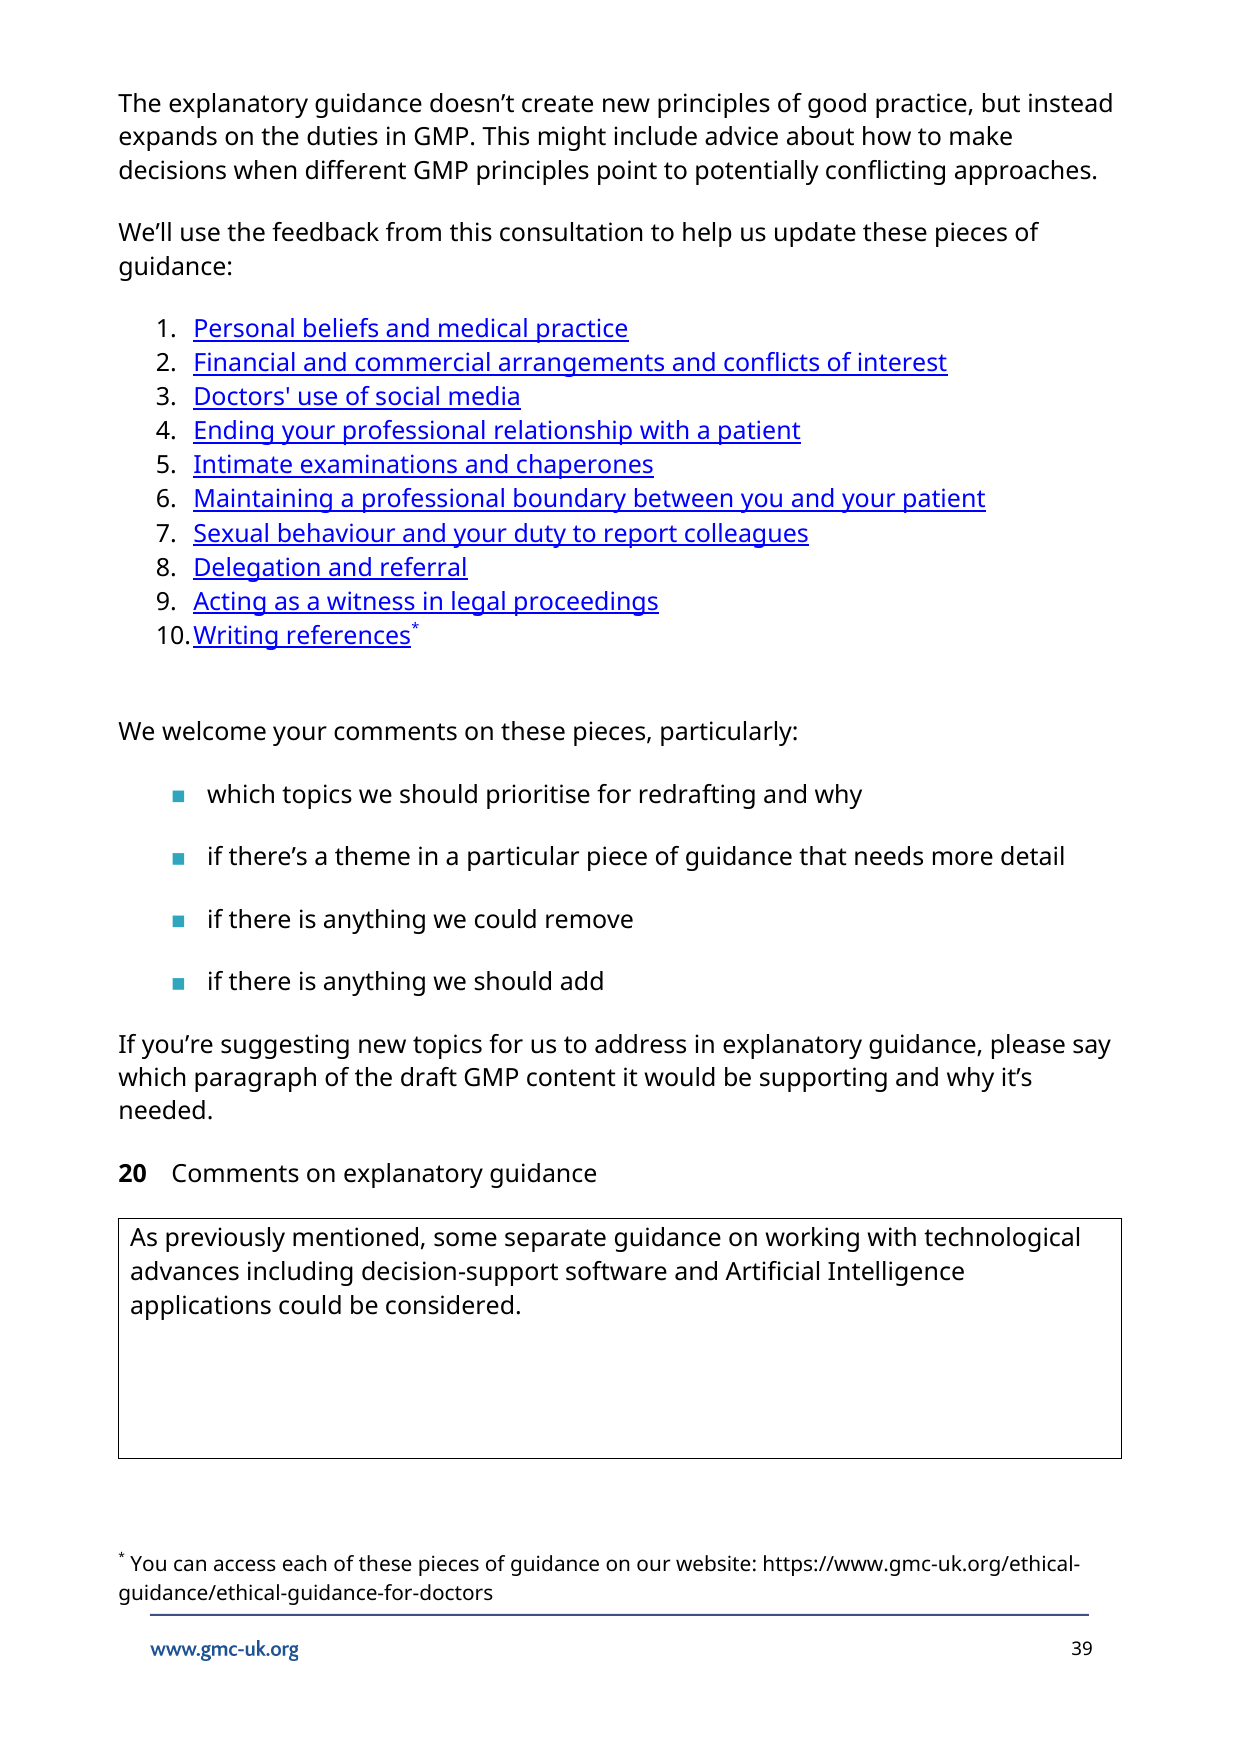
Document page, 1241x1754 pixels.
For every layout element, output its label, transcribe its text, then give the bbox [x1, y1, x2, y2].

list Comments on explanatory guidance [118, 1156, 1122, 1189]
list Delegation and referral [156, 549, 1122, 583]
list Maintaining a professional boundary between you and your patient [156, 481, 1122, 515]
picture [150, 1640, 299, 1661]
table_header As previously mentioned, some separate guidance on working with technological advances including decision-support software and Artificial Intelligence applications could be considered. [119, 1219, 1121, 1458]
text We’ll use the feedback from this consultation to help us update these pieces of guidance: [118, 215, 1122, 282]
text We welcome your comments on these pieces, particularly: [118, 714, 1122, 747]
list Sexual behaviour and your duty to report colleagues [156, 515, 1122, 549]
list if there is anything we could remove [171, 901, 1122, 935]
text If you’re suggesting new topics for us to address in explanatory guidance, please say which paragraph of the draft GMP content it would be supporting and why it’s needed. [118, 1026, 1122, 1126]
list if there’s a theme in a particular piece of guidance that needs more detail [171, 839, 1122, 872]
list Doctors' use of social media [156, 379, 1122, 413]
list Financial and commercial arrangements and conflicts of interest [156, 345, 1122, 379]
text The explanatory guidance doesn’t create new principles of good practice, but instead expands on the duties in GMP. This might include advice about how to make decisions when different GMP principles point to potentially conflicting approaches. [118, 86, 1122, 186]
list if there is anything we should add [171, 964, 1122, 997]
list Intimate examinations and chaperones [156, 447, 1122, 481]
list Personal beliefs and medical practice [156, 311, 1122, 345]
list Ending your professional relationship with a patient [156, 413, 1122, 447]
list which topics we should prioritise for redrafting and why [171, 776, 1122, 810]
list Acting as a witness in legal proceedings [156, 583, 1122, 617]
list Writing references [156, 617, 1122, 651]
